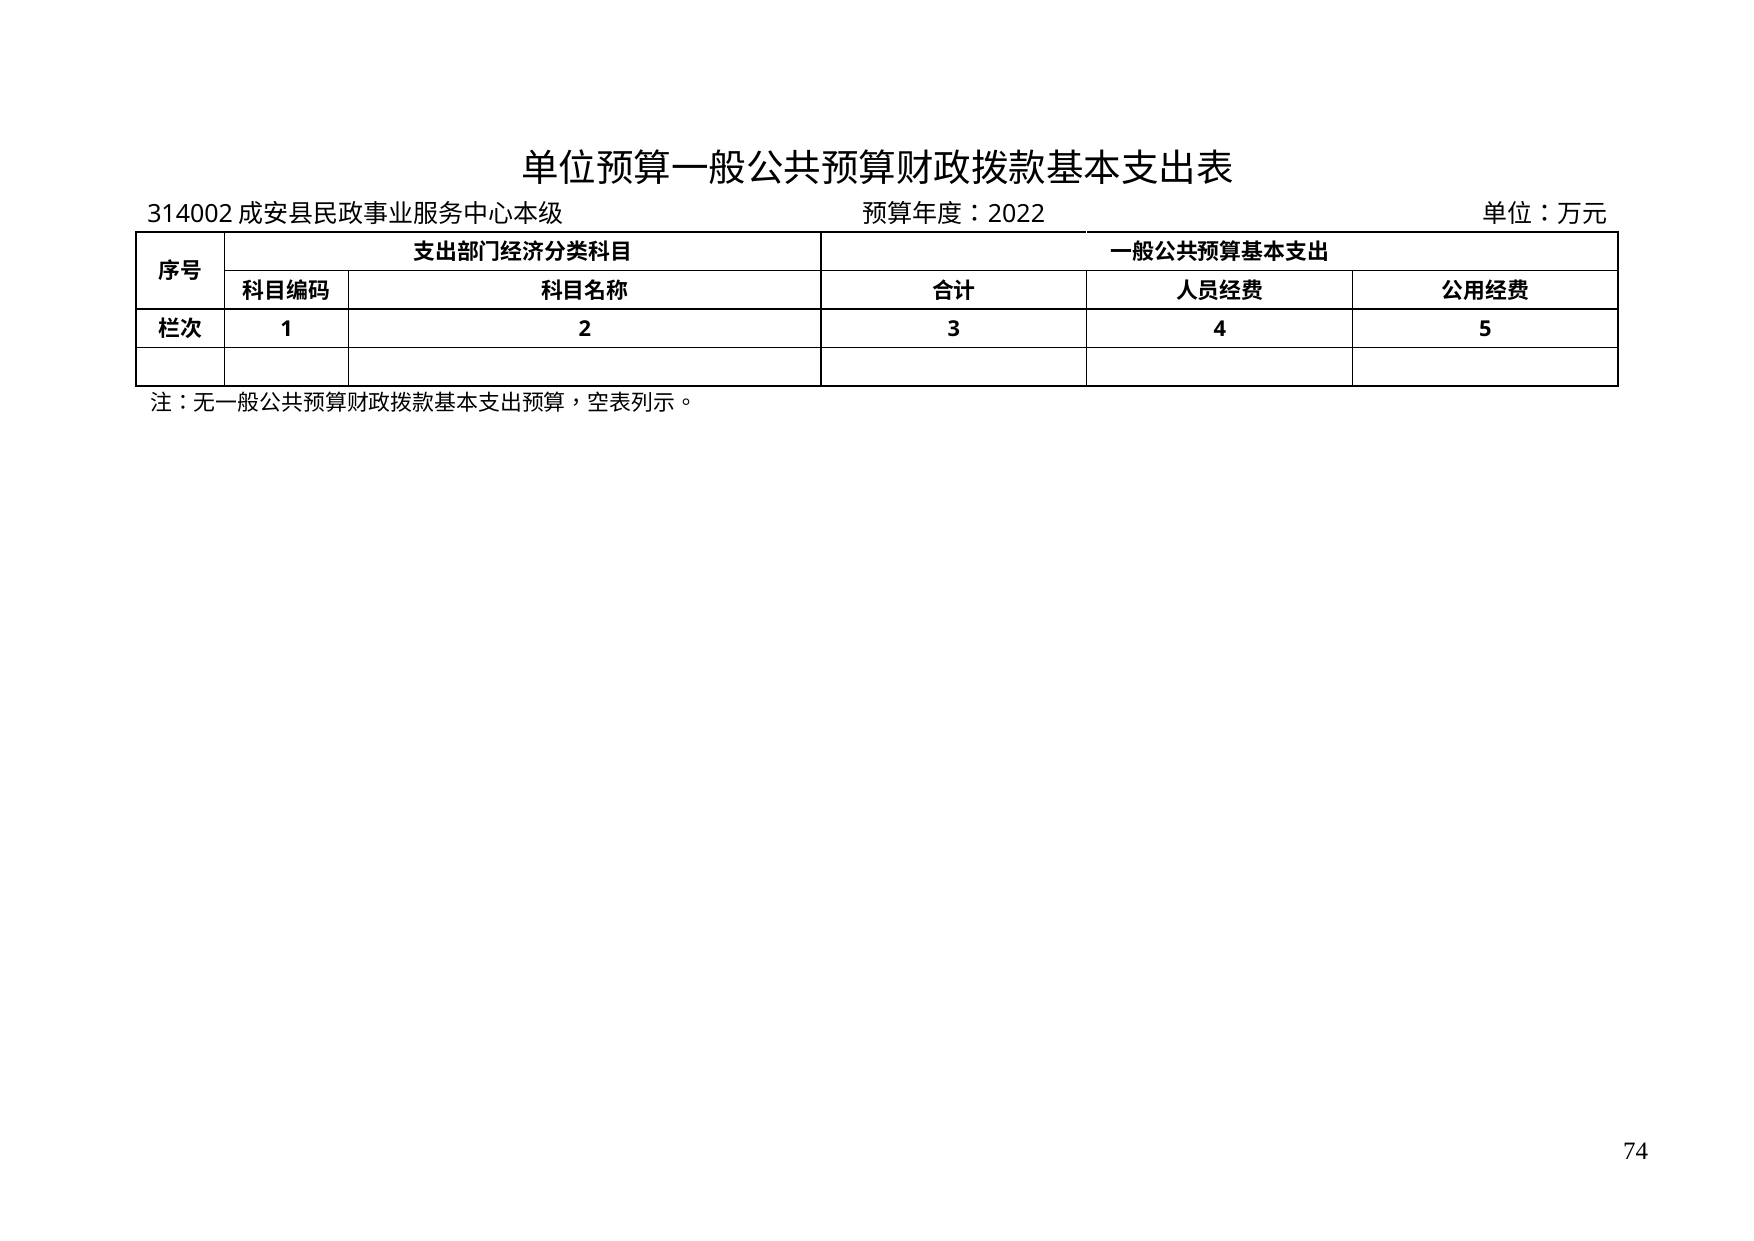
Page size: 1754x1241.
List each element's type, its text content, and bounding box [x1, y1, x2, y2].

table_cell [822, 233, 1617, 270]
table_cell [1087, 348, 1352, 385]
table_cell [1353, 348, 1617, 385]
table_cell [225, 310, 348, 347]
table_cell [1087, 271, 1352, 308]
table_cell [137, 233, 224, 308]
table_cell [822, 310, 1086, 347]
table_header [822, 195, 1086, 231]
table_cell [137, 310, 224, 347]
text 注：无一般公共预算财政拨款基本支出预算，空表列示。 [106, 387, 1648, 416]
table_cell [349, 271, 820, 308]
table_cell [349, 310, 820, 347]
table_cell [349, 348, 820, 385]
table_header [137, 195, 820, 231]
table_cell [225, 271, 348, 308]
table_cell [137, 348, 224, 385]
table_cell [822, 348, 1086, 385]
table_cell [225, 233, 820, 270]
text 单位预算一般公共预算财政拨款基本支出表 [106, 142, 1648, 193]
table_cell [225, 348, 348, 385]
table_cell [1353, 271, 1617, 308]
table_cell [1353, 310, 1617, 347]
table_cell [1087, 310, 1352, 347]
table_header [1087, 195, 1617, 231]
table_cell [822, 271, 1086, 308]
